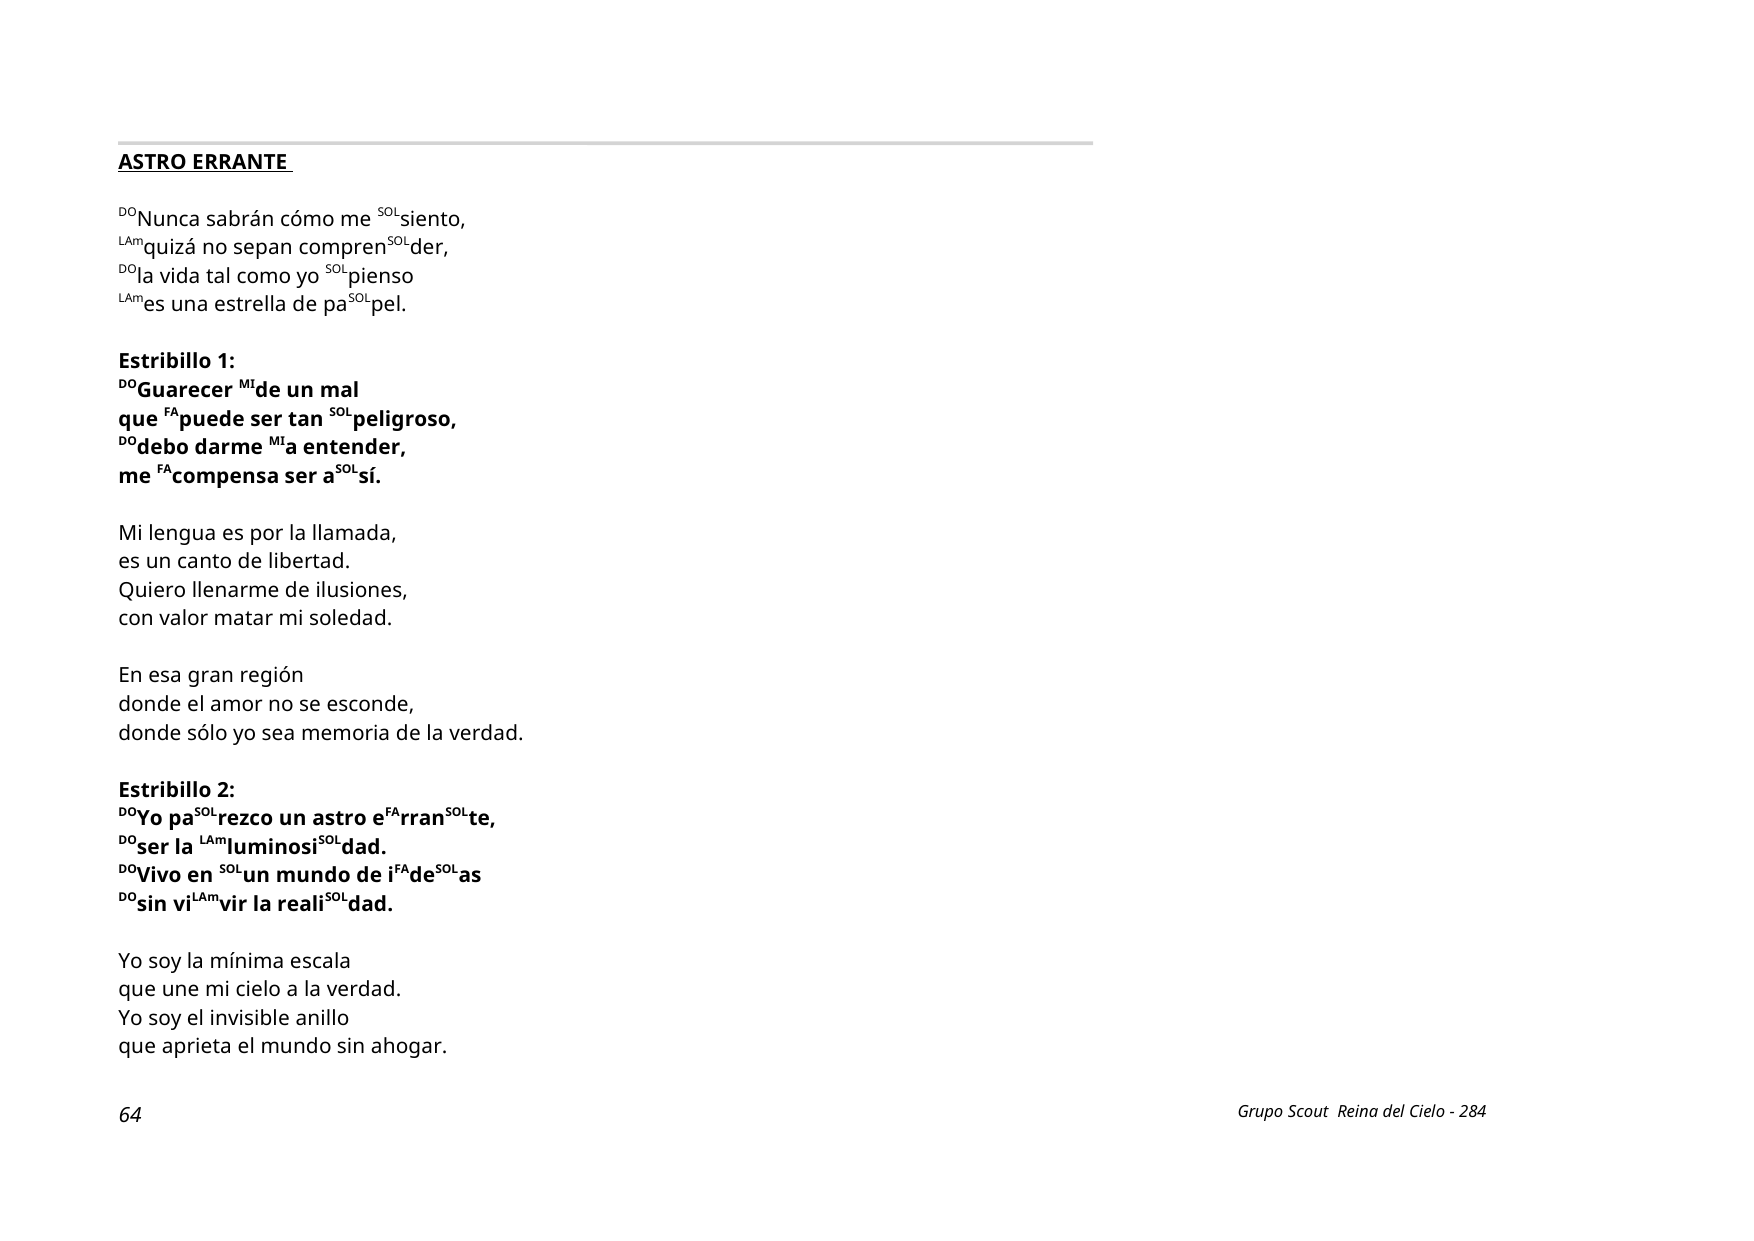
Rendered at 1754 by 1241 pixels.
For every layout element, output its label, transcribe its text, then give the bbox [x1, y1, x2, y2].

text DONunca sabrán cómo me SOLsiento, LAmquizá no sepan comprenSOLder, DOla vida tal como yo SOLpienso LAmes una estrella de paSOLpel. [118, 204, 1518, 318]
subtitle ASTRO ERRANTE [118, 147, 1518, 175]
text En esa gran región donde el amor no se esconde, donde sólo yo sea memoria de la verdad. [118, 660, 1518, 746]
text Estribillo 1: DOGuarecer MIde un mal que FApuede ser tan SOLpeligroso, DOdebo darme MIa entender, me FAcompensa ser aSOLsí. [118, 346, 1518, 489]
text Yo soy la mínima escala que une mi cielo a la verdad. Yo soy el invisible anillo que aprieta el mundo sin ahogar. [118, 946, 1518, 1060]
text Mi lengua es por la llamada, es un canto de libertad. Quiero llenarme de ilusiones, con valor matar mi soledad. [118, 518, 1518, 632]
text Estribillo 2: DOYo paSOLrezco un astro eFArranSOLte, DOser en SOLun mundo de iFAdeSOLas DOsin viLAmvir la realiSOLdad. [118, 774, 1518, 917]
